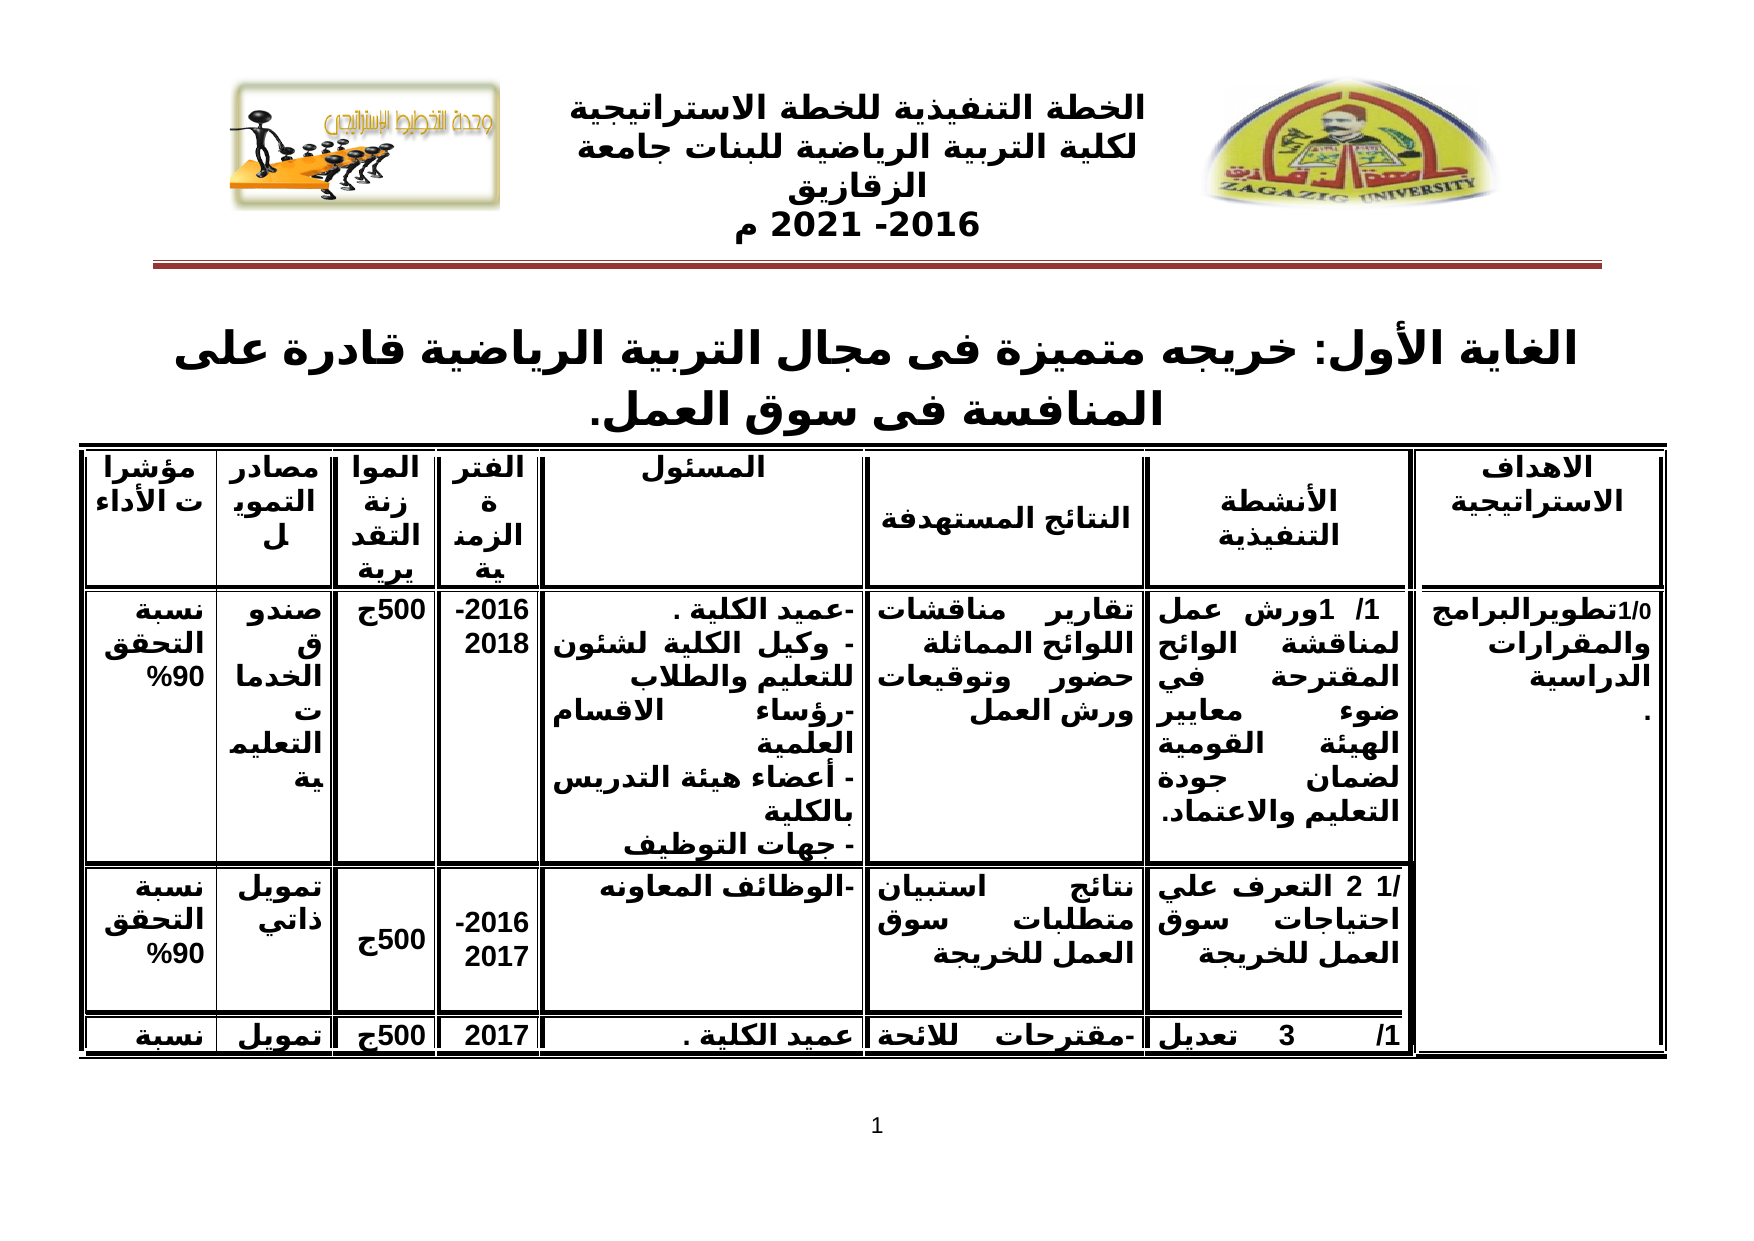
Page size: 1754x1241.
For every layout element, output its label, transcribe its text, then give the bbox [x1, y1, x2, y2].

table_cell 2016- 2018 [441, 592, 537, 861]
picture [229, 74, 500, 211]
table_cell 2016- 2017 [441, 869, 537, 1010]
table_header مصادر التمويل [216, 447, 334, 584]
text الغاية الأول: خريجه متميزة فى مجال التربية الرياضية قادرة على المنافسة فى سوق العمل. [150, 322, 1604, 435]
table_header الأنشطة التنفيذية [1146, 451, 1408, 584]
table_header مؤشرات الأداء [83, 447, 216, 584]
picture [1197, 73, 1505, 211]
table_cell نتائج استبيان متطلبات سوق العمل للخريجة [870, 869, 1142, 1010]
table_header الفترة الزمنية [438, 447, 541, 584]
table_cell 500ج [334, 1010, 437, 1051]
table_cell نسبة التحقق 90% [87, 869, 216, 1010]
table_cell تمويل ذاتي [217, 1010, 334, 1051]
table_cell 500ج [338, 869, 434, 1010]
table_cell -عميد الكلية . - وكيل الكلية لشئون للتعليم والطلاب -رؤساء الاقسام العلمية - أعضاء هيئة التدريس بالكلية - جهات التوظيف [545, 592, 862, 861]
table_cell 2017 -2019 [438, 1010, 541, 1051]
table_cell 1/0تطويرالبرامج والمقرارات الدراسية . [1412, 585, 1663, 1051]
table_header النتائج المستهدفة [866, 447, 1146, 584]
table_cell 1/ 3 تعديل اللائحة وفقا لمعايير التربية الرياضية بالهيئة القومية لضمان جودة التعليم والاعتماد. [1146, 1010, 1408, 1051]
table_cell تقارير مناقشات اللوائح المماثلة حضور وتوقيعات ورش العمل [870, 592, 1142, 861]
table_cell 500ج [338, 592, 434, 861]
table_header الاهداف الاستراتيجية [1416, 451, 1663, 584]
table_cell -الوظائف المعاونه [545, 869, 862, 1010]
table_cell صندوق الخدمات التعليمية [217, 592, 330, 861]
table_cell عميد الكلية . وكيل الكلية لشؤون الطلاب اعضاء هيئة التدريس [541, 1010, 866, 1051]
table_cell تمويل ذاتي [217, 869, 330, 1010]
table_cell 1/ 1ورش عمل لمناقشة الوائح المقترحة في ضوء معايير الهيئة القومية لضمان جودة التعليم والاعتماد. [1146, 585, 1412, 861]
table_cell نسبة التحقق 90% [87, 592, 216, 861]
table_cell /1 2 التعرف علي احتياجات سوق العمل للخريجة [1146, 866, 1408, 1010]
table_header الموازنة التقديرية [334, 447, 437, 584]
table_cell نسبة التحقق 90% [84, 1010, 216, 1051]
table_header المسئول [541, 447, 866, 584]
